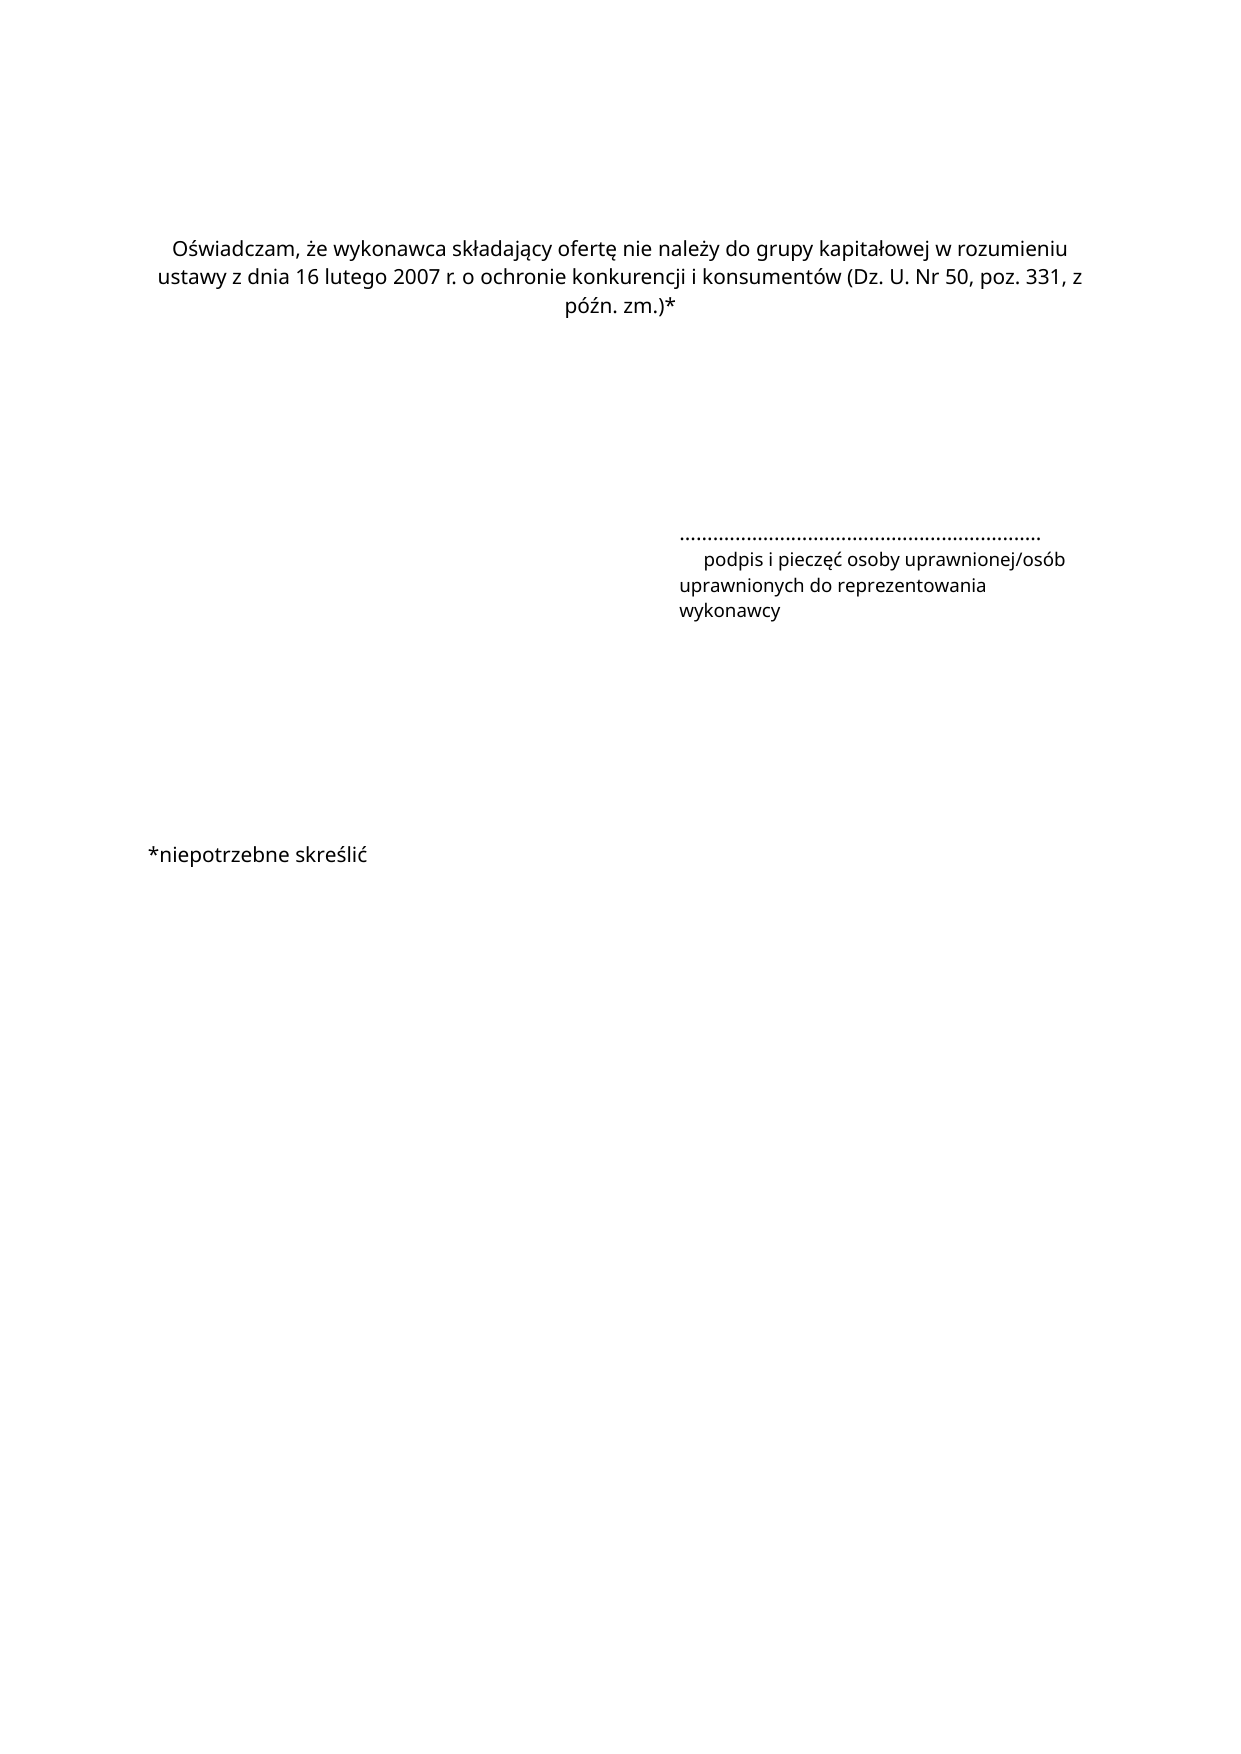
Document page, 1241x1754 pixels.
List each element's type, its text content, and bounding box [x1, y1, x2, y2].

text ................................................................. [679, 518, 1093, 547]
text *niepotrzebne skreślić [148, 840, 1093, 869]
text Oświadczam, że wykonawca składający ofertę nie należy do grupy kapitałowej w rozumieniu ustawy z dnia 16 lutego 2007 r. o ochronie konkurencji i konsumentów (Dz. U. Nr 50, poz. 331, z późn. zm.)* [148, 234, 1093, 319]
text podpis i pieczęć osoby uprawnionej/osób uprawnionych do reprezentowania wykonawcy [679, 547, 1093, 623]
